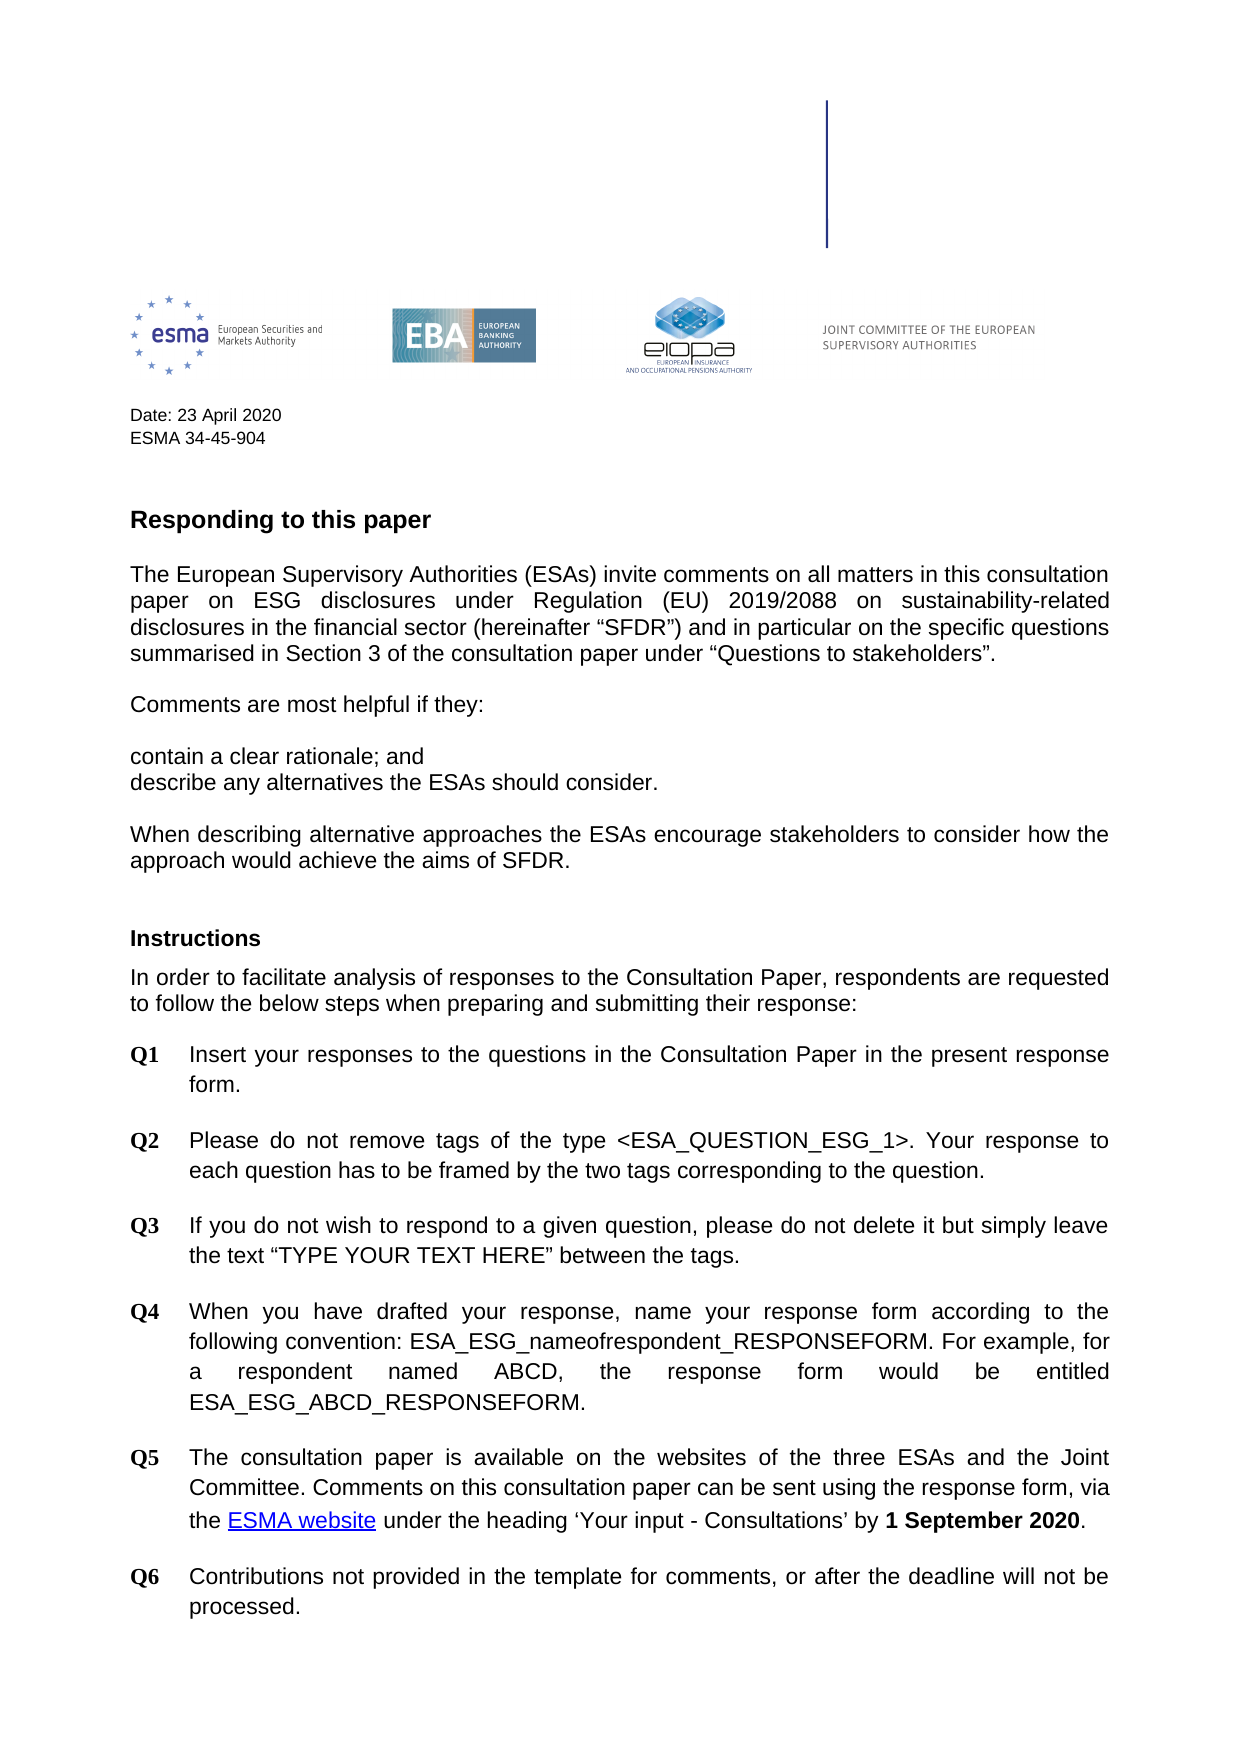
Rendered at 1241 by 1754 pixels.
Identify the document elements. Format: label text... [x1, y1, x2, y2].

text In order to facilitate analysis of responses to the Consultation Paper, respondents are requested to follow the below steps when preparing and submitting their response: [130, 963, 1110, 1016]
list If you do not wish to respond to a given question, please do not delete it but simply leave the text “TYPE YOUR TEXT HERE” between the tags. [130, 1212, 1110, 1269]
list Contributions not provided in the template for comments, or after the deadline will not be processed. [130, 1563, 1110, 1619]
text The European Supervisory Authorities (ESAs) invite comments on all matters in this consultation paper on ESG disclosures under Regulation (EU) 2019/2088 on sustainability-related disclosures in the financial sector (hereinafter “SFDR”) and in particular on the specific questions summarised in Section 3 of the consultation paper under “Questions to stakeholders”. [130, 561, 1110, 666]
list When you have drafted your response, name your response form according to the following convention: ESA_ESG_nameofrespondent_RESPONSEFORM. For example, for a respondent named ABCD, the response form would be entitled ESA_ESG_ABCD_RESPONSEFORM. [130, 1298, 1110, 1415]
table_header Date: 23 April 2020 ESMA 34-45-904 [130, 403, 372, 504]
text Responding to this paper [130, 504, 1110, 535]
text Instructions [130, 924, 1110, 951]
list The consultation paper is available on the websites of the three ESAs and the Joint Committee. Comments on this consultation paper can be sent using the response form, via the ESMA website under the heading ‘Your input - Consultations’ by 1 September 2020. [130, 1444, 1110, 1533]
text Comments are most helpful if they: [130, 691, 1110, 718]
picture [129, 289, 1045, 380]
list Insert your responses to the questions in the Consultation Paper in the present response form. [130, 1041, 1110, 1098]
list Please do not remove tags of the type <ESA_QUESTION_ESG_1>. Your response to each question has to be framed by the two tags corresponding to the question. [130, 1127, 1110, 1183]
text When describing alternative approaches the ESAs encourage stakeholders to consider how the approach would achieve the aims of SFDR. [130, 821, 1110, 873]
list describe any alternatives the ESAs should consider. [130, 769, 1110, 796]
list contain a clear rationale; and [130, 743, 1110, 769]
